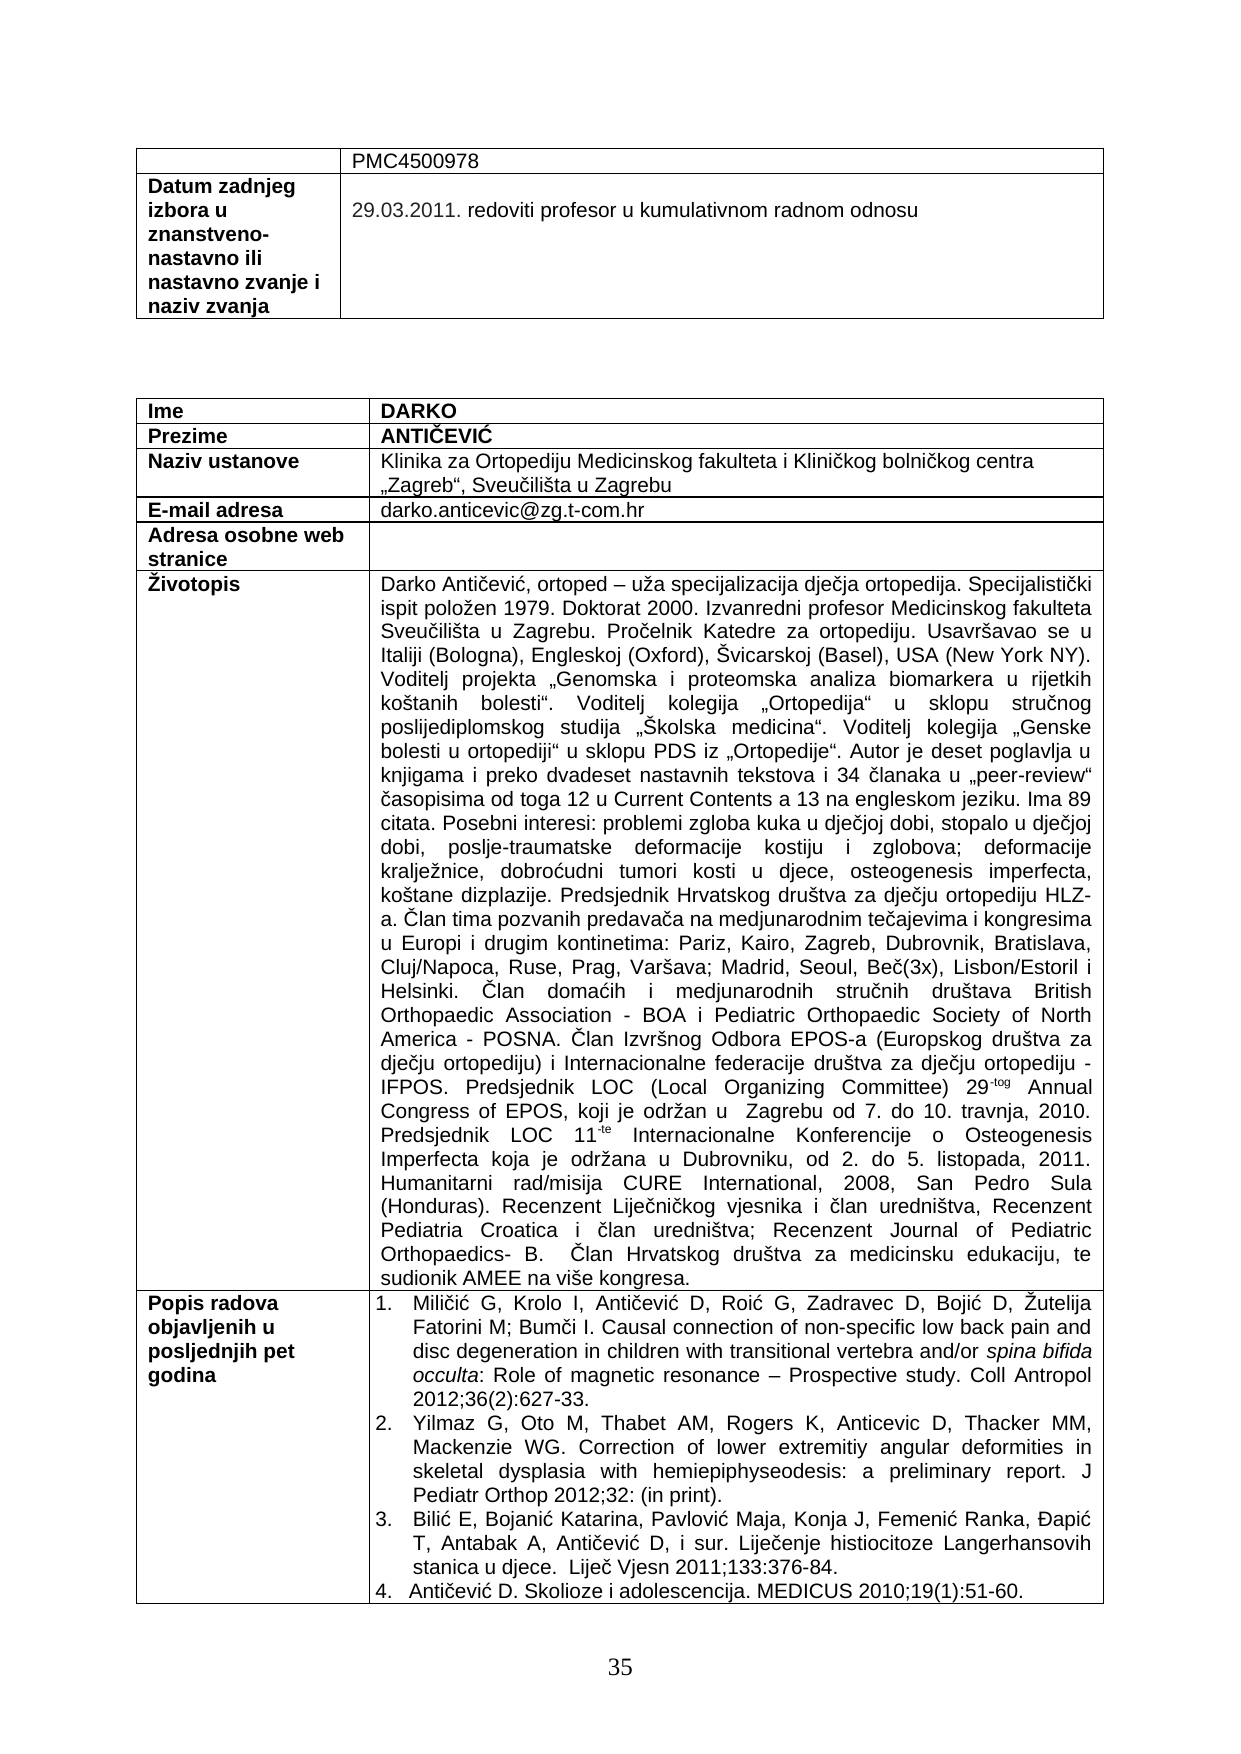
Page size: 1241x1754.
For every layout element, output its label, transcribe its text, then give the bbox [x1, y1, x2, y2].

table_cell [137, 1291, 369, 1603]
table_cell Životopis [137, 571, 369, 1290]
table_cell Darko Antičević, ortoped – uža specijalizacija dječja ortopedija. Specijalistički ispit položen 1979. Doktorat 2000. Izvanredni profesor Medicinskog fakulteta Sveučilišta u Zagrebu. Pročelnik Katedre za ortopediju. Usavršavao se u Italiji (Bologna), Engleskoj (Oxford), Švicarskoj (Basel), USA (New York NY). Voditelj projekta „Genomska i proteomska analiza biomarkera u rijetkih koštanih bolesti“. Voditelj kolegija „Ortopedija“ u sklopu stručnog poslijediplomskog studija „Školska medicina“. Voditelj kolegija „Genske bolesti u ortopediji“ u sklopu PDS iz „Ortopedije“. Autor je deset poglavlja u knjigama i preko dvadeset nastavnih tekstova i 34 članaka u „peer-review“ časopisima od toga 12 u Current Contents a 13 na engleskom jeziku. Ima 89 citata. Posebni interesi: problemi zgloba kuka u dječjoj dobi, stopalo u dječjoj dobi, poslje-traumatske deformacije kostiju i zglobova; deformacije kralježnice, dobroćudni tumori kosti u djece, osteogenesis imperfecta, koštane dizplazije. Predsjednik Hrvatskog društva za dječju ortopediju HLZ-a. Član tima pozvanih predavača na medjunarodnim tečajevima i kongresima u Europi i drugim kontinetima: Pariz, Kairo, Zagreb, Dubrovnik, Bratislava, Cluj/Napoca, Ruse, Prag, Varšava; Madrid, Seoul, Beč(3x), Lisbon/Estoril i Helsinki. Član domaćih i medjunarodnih stručnih društava British Orthopaedic Association - BOA i Pediatric Orthopaedic Society of North America - POSNA. Član Izvršnog Odbora EPOS-a (Europskog društva za dječju ortopediju) i Internacionalne federacije društva za dječju ortopediju - IFPOS. Predsjednik LOC (Local Organizing Committee) 29-tog Annual Congress of EPOS, koji je održan u Zagrebu od 7. do 10. travnja, 2010. Predsjednik LOC 11-te Internacionalne Konferencije o Osteogenesis Imperfecta koja je održana u Dubrovniku, od 2. do 5. listopada, 2011. Humanitarni rad/misija CURE International, 2008, San Pedro Sula (Honduras). Recenzent Liječničkog vjesnika i član uredništva, Recenzent Pediatria Croatica i član uredništva; Recenzent Journal of Pediatric Orthopaedics- B. Član Hrvatskog društva za medicinsku edukaciju, te sudionik AMEE na više kongresa. [370, 571, 1103, 1290]
table_cell Klinika za Ortopediju Medicinskog fakulteta i Kliničkog bolničkog centra „Zagreb“, Sveučilišta u Zagrebu [370, 449, 1103, 496]
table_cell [370, 1291, 1103, 1603]
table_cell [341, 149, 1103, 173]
table_header Ime [137, 399, 369, 422]
table_header DARKO [370, 399, 1103, 422]
table_cell Prezime [137, 424, 369, 447]
table_cell 29.03.2011. redoviti profesor u kumulativnom radnom odnosu [341, 174, 1103, 317]
table_cell Adresa osobne web stranice [137, 523, 369, 570]
table_cell Datum zadnjeg izbora u znanstveno-nastavno ili nastavno zvanje i naziv zvanja [137, 174, 340, 317]
table_cell E-mail adresa [137, 498, 369, 521]
table_cell darko.anticevic@zg.t-com.hr [370, 498, 1103, 521]
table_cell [137, 149, 340, 173]
table_cell [370, 523, 1103, 570]
table_cell Naziv ustanove [137, 449, 369, 496]
table_cell ANTIČEVIĆ [370, 424, 1103, 447]
